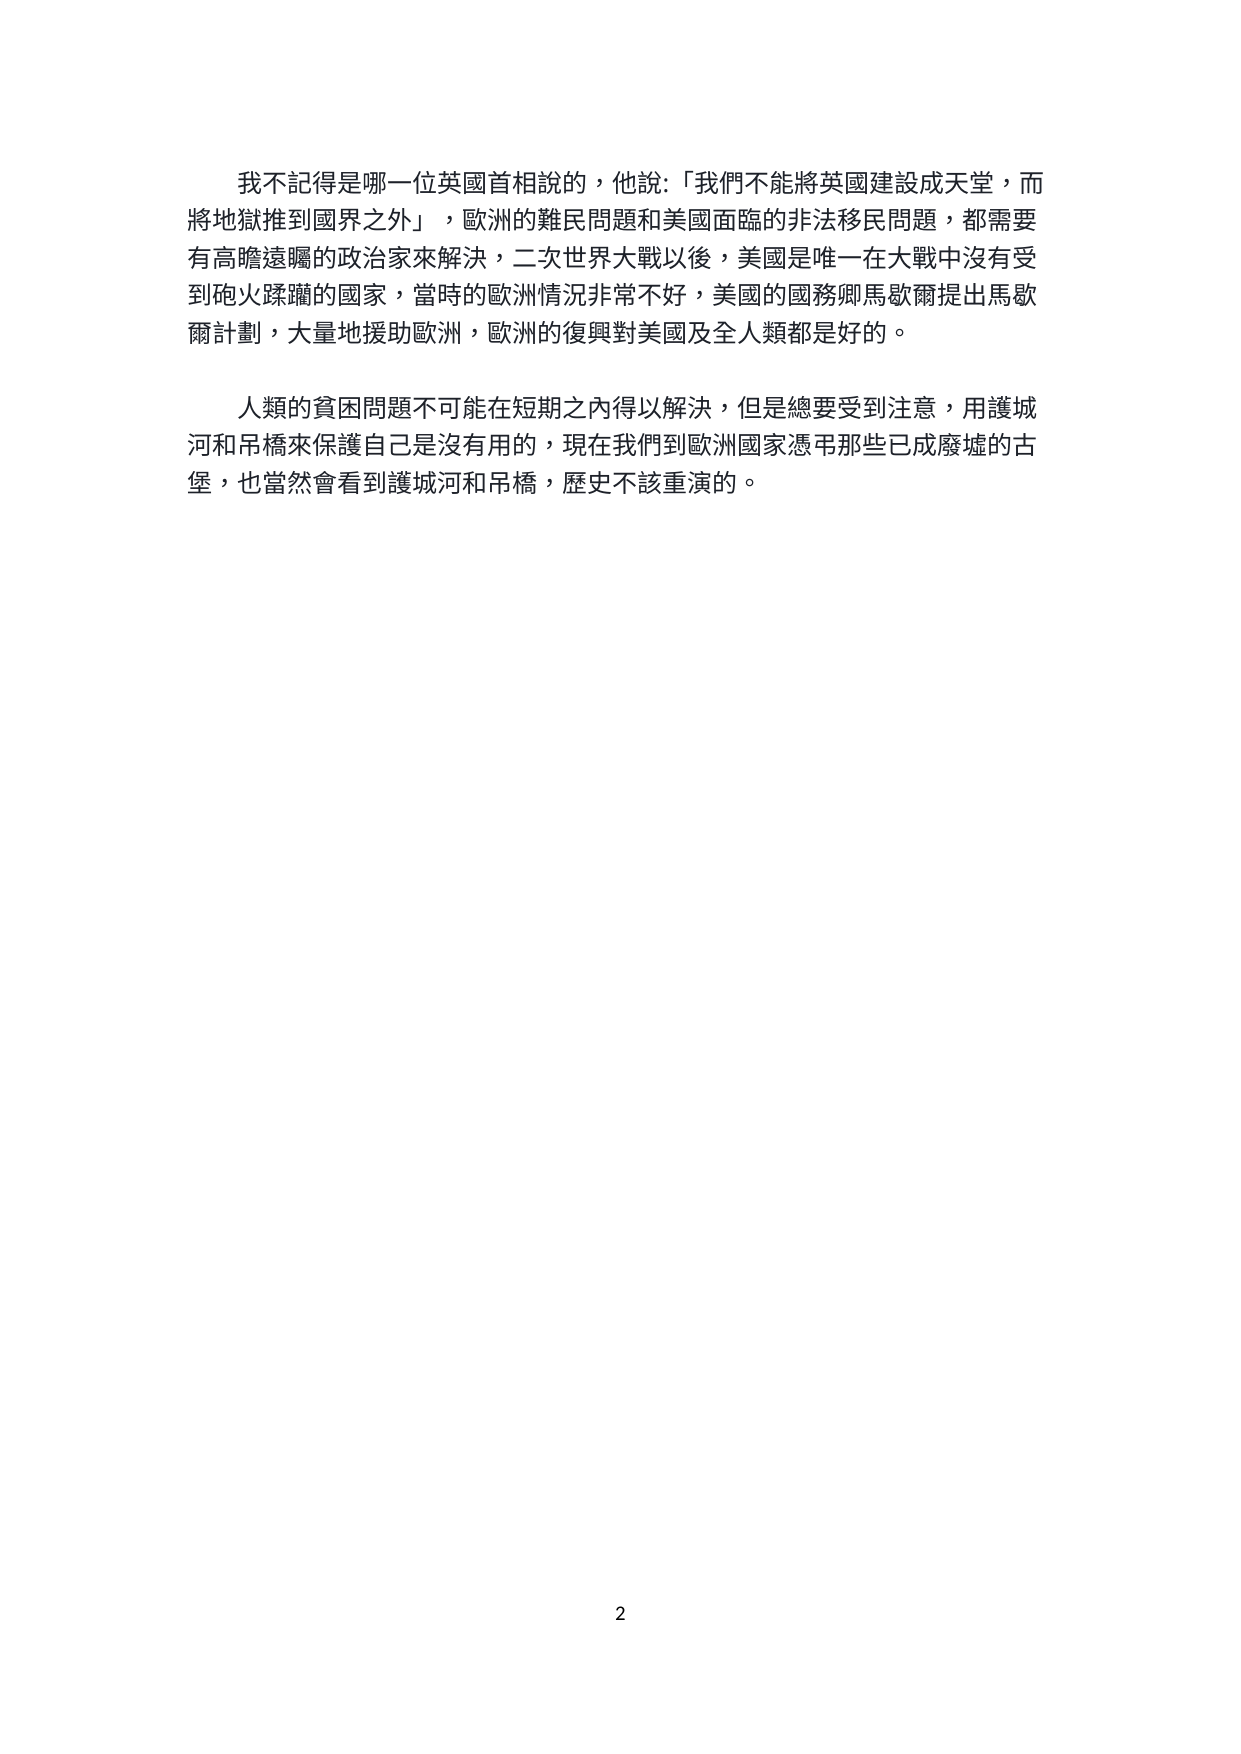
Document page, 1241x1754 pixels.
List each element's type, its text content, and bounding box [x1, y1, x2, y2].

text 人類的貧困問題不可能在短期之內得以解決，但是總要受到注意，用護城河和吊橋來保護自己是沒有用的，現在我們到歐洲國家憑弔那些已成廢墟的古堡，也當然會看到護城河和吊橋，歷史不該重演的。 [187, 387, 1053, 500]
text 我不記得是哪一位英國首相說的，他說:「我們不能將英國建設成天堂，而將地獄推到國界之外」，歐洲的難民問題和美國面臨的非法移民問題，都需要有高瞻遠矚的政治家來解決，二次世界大戰以後，美國是唯一在大戰中沒有受到砲火蹂躪的國家，當時的歐洲情況非常不好，美國的國務卿馬歇爾提出馬歇爾計劃，大量地援助歐洲，歐洲的復興對美國及全人類都是好的。 [187, 162, 1053, 350]
